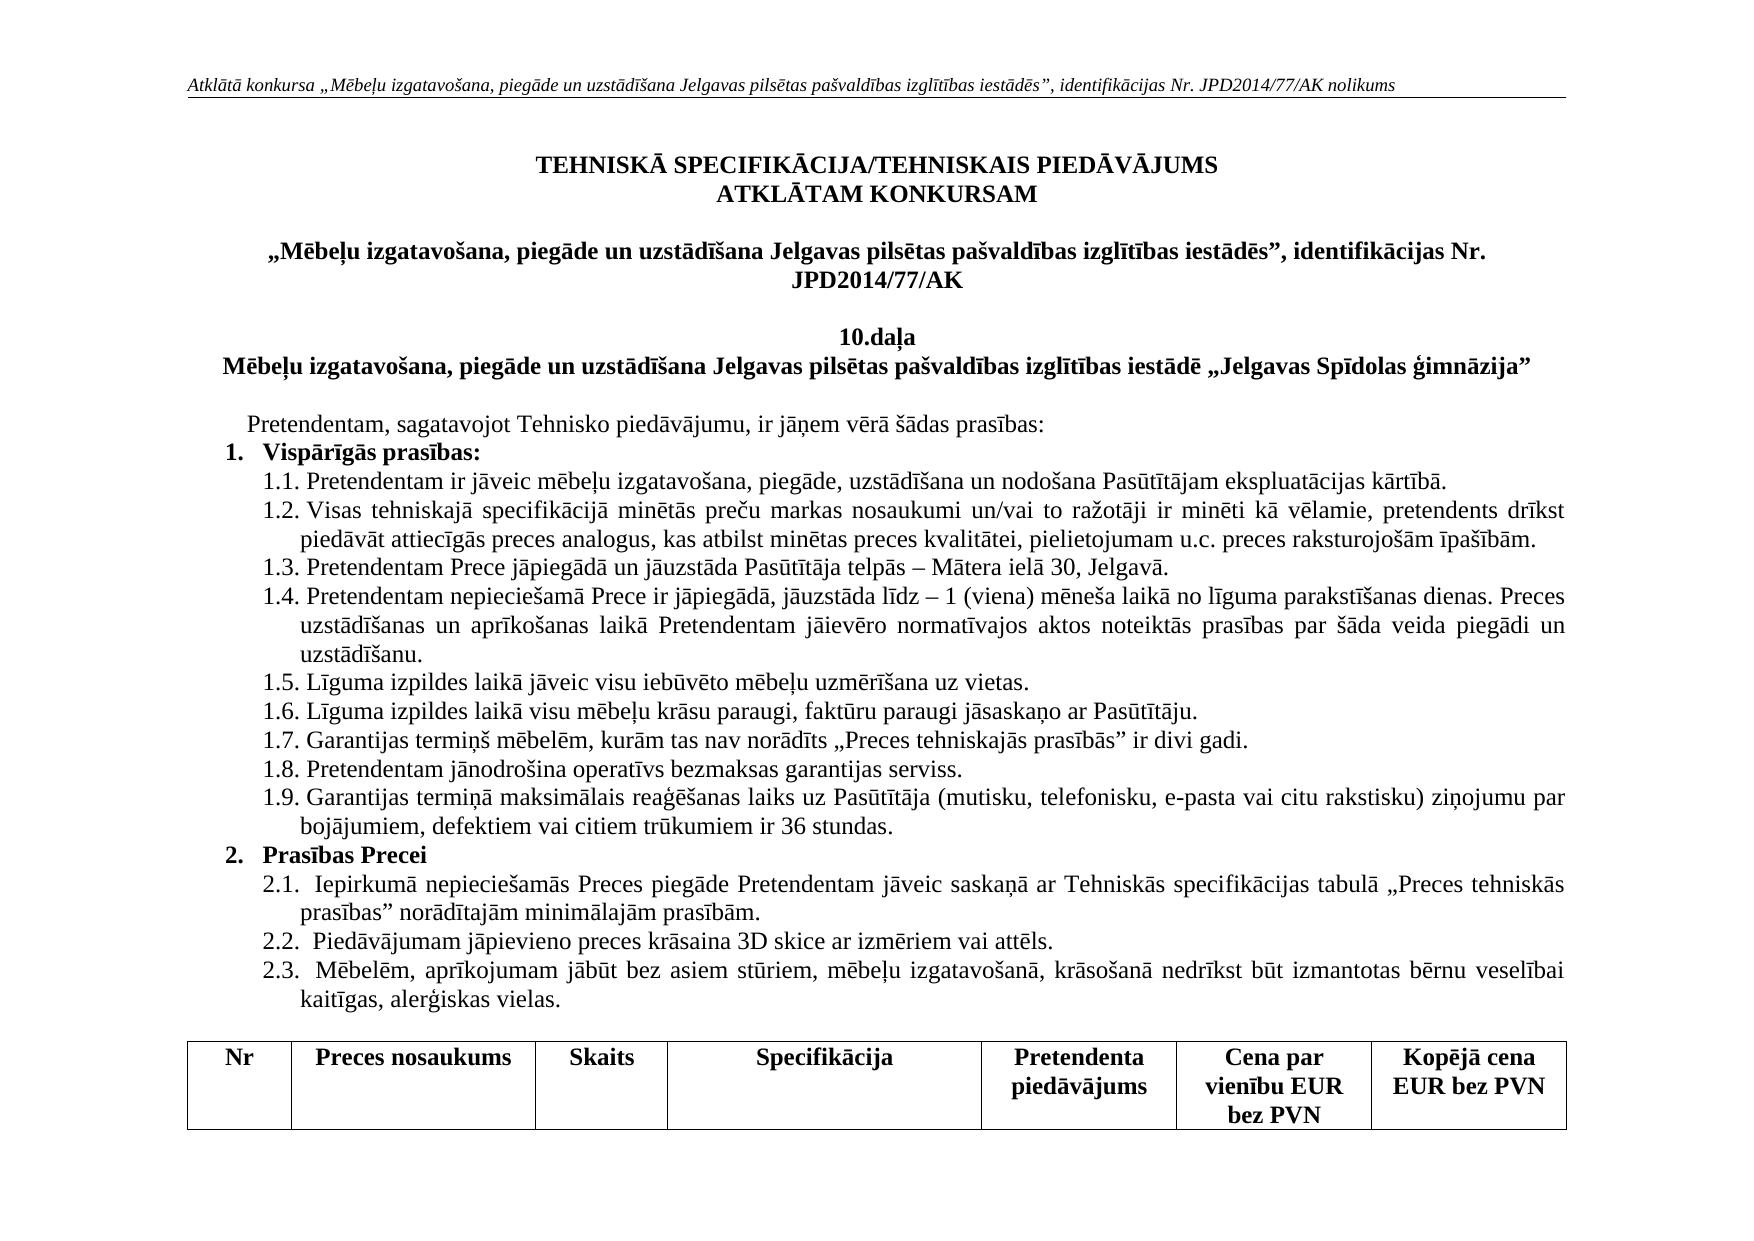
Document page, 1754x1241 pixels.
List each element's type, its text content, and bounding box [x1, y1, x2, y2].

table_header Pretendenta piedāvājums [982, 1042, 1176, 1128]
table_header Kopējā cena EUR bez PVN [1372, 1042, 1566, 1128]
list Pretendentam jānodrošina operatīvs bezmaksas garantijas serviss. [262, 754, 1566, 782]
table_header Preces nosaukums [292, 1042, 535, 1128]
list Līguma izpildes laikā visu mēbeļu krāsu paraugi, faktūru paraugi jāsaskaņo ar Pasūtītāju. [262, 696, 1566, 725]
list Vispārīgās prasības: [225, 437, 1566, 466]
list Pretendentam Prece jāpiegādā un jāuzstāda Pasūtītāja telpās – Mātera ielā 30, Jelgavā. [262, 552, 1566, 581]
list Mēbelēm, aprīkojumam jābūt bez asiem stūriem, mēbeļu izgatavošanā, krāsošanā nedrīkst būt izmantotas bērnu veselībai kaitīgas, alerģiskas vielas. [262, 955, 1566, 1012]
list Prasības Precei [225, 840, 1566, 869]
subtitle TEHNISKĀ SPECIFIKĀCIJA/TEHNISKAIS PIEDĀVĀJUMS [187, 150, 1566, 179]
list Visas tehniskajā specifikācijā minētās preču markas nosaukumi un/vai to ražotāji ir minēti kā vēlamie, pretendents drīkst piedāvāt attiecīgās preces analogus, kas atbilst minētas preces kvalitātei, pielietojumam u.c. preces raksturojošām īpašībām. [262, 495, 1566, 552]
list Garantijas termiņš mēbelēm, kurām tas nav norādīts „Preces tehniskajās prasībās” ir divi gadi. [262, 725, 1566, 754]
table_header Skaits [536, 1042, 667, 1128]
list Garantijas termiņā maksimālais reaģēšanas laiks uz Pasūtītāja (mutisku, telefonisku, e-pasta vai citu rakstisku) ziņojumu par bojājumiem, defektiem vai citiem trūkumiem ir 36 stundas. [262, 782, 1566, 840]
text 10.daļa [187, 322, 1566, 351]
table_header Cena par vienību EUR bez PVN [1177, 1042, 1371, 1128]
list Pretendentam nepieciešamā Prece ir jāpiegādā, jāuzstāda līdz – 1 (viena) mēneša laikā no līguma parakstīšanas dienas. Preces uzstādīšanas un aprīkošanas laikā Pretendentam jāievēro normatīvajos aktos noteiktās prasības par šāda veida piegādi un uzstādīšanu. [262, 581, 1566, 667]
text Mēbeļu izgatavošana, piegāde un uzstādīšana Jelgavas pilsētas pašvaldības izglītības iestādē „Jelgavas Spīdolas ģimnāzija” [187, 351, 1566, 380]
table_header Specifikācija [668, 1042, 981, 1128]
text „Mēbeļu izgatavošana, piegāde un uzstādīšana Jelgavas pilsētas pašvaldības izglītības iestādēs”, identifikācijas Nr. JPD2014/77/AK [187, 236, 1566, 294]
text ATKLĀTAM KONKURSAM [187, 179, 1566, 207]
table_header Nr [188, 1042, 291, 1128]
text Pretendentam, sagatavojot Tehnisko piedāvājumu, ir jāņem vērā šādas prasības: [247, 409, 1566, 437]
list Pretendentam ir jāveic mēbeļu izgatavošana, piegāde, uzstādīšana un nodošana Pasūtītājam ekspluatācijas kārtībā. [262, 466, 1566, 495]
list Iepirkumā nepieciešamās Preces piegāde Pretendentam jāveic saskaņā ar Tehniskās specifikācijas tabulā „Preces tehniskās prasības” norādītajām minimālajām prasībām. [262, 869, 1566, 926]
list Līguma izpildes laikā jāveic visu iebūvēto mēbeļu uzmērīšana uz vietas. [262, 667, 1566, 696]
list Piedāvājumam jāpievieno preces krāsaina 3D skice ar izmēriem vai attēls. [262, 926, 1566, 955]
